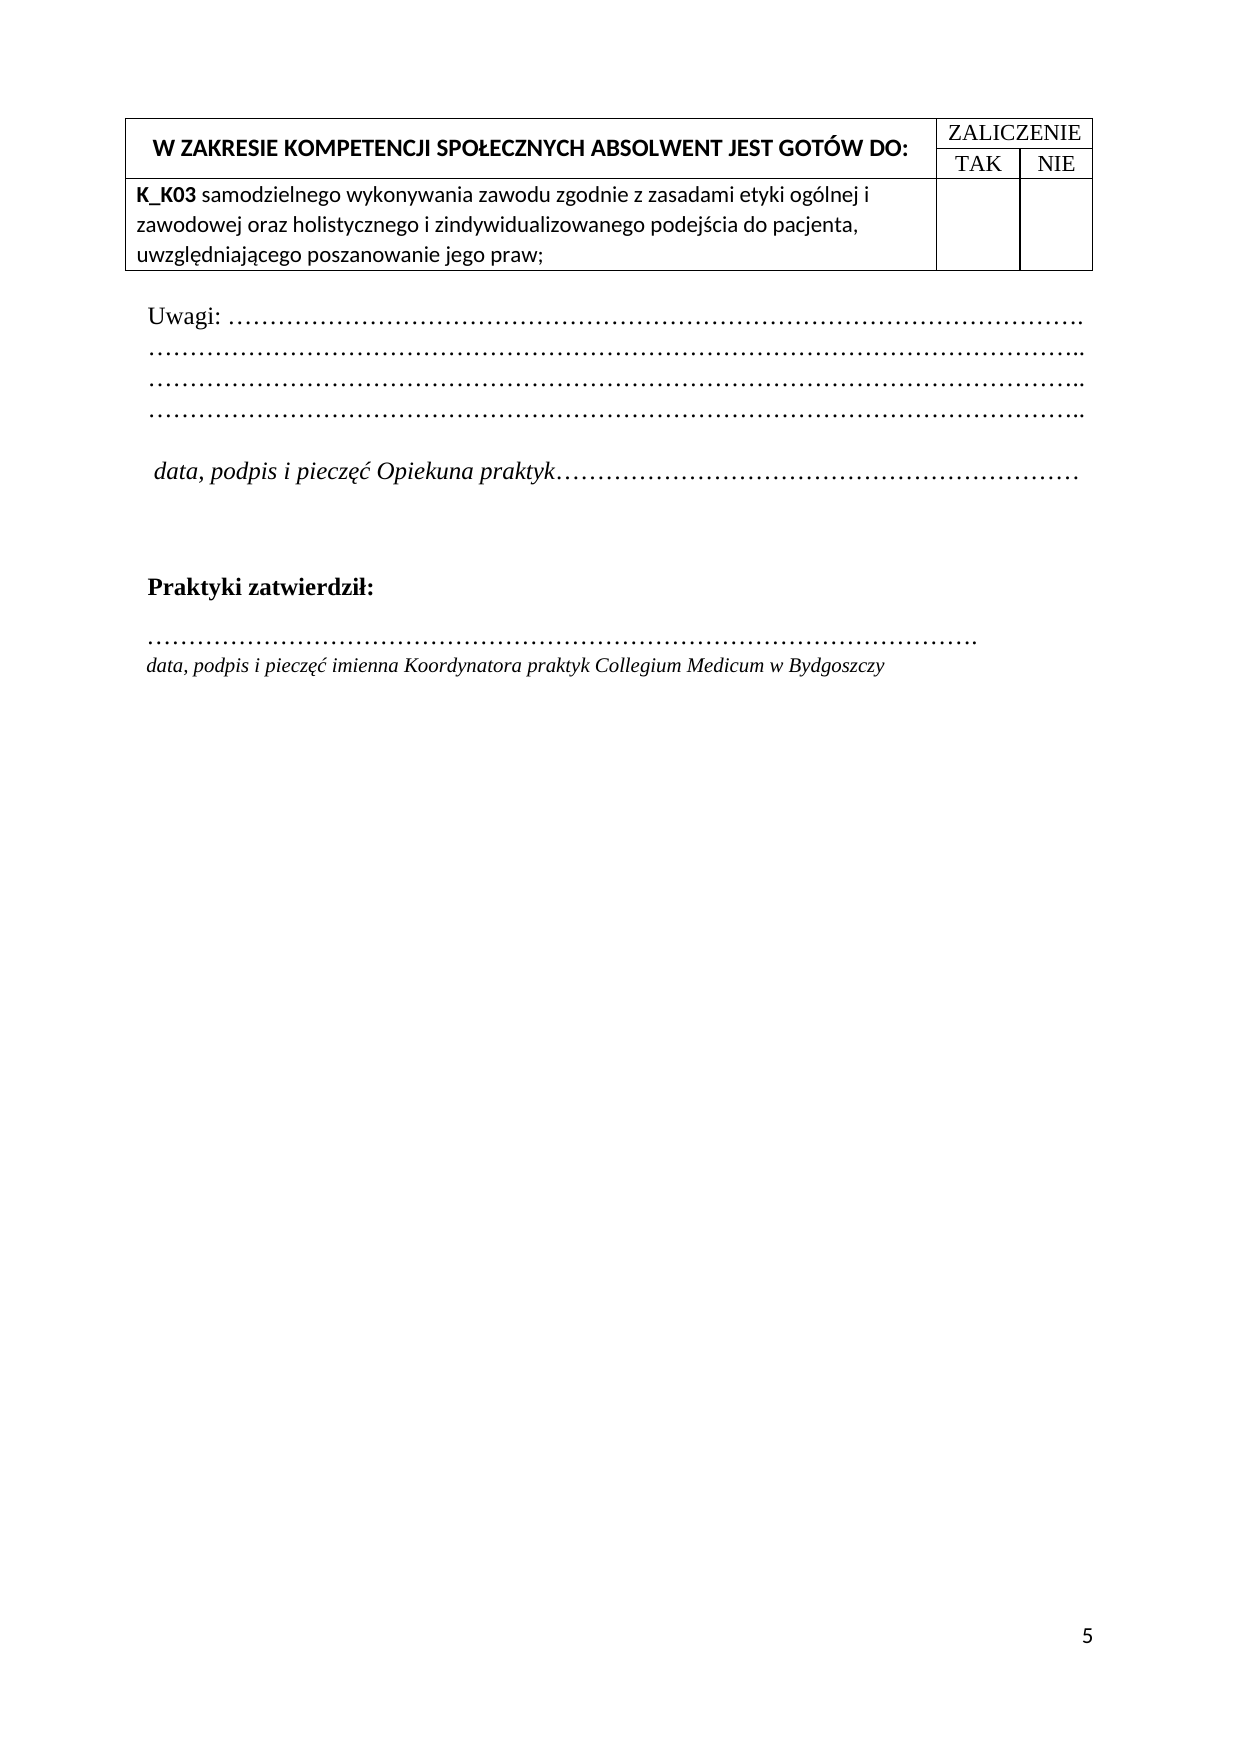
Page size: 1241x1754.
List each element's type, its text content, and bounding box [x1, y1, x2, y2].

table_header W ZAKRESIE KOMPETENCJI SPOŁECZNYCH ABSOLWENT JEST GOTÓW DO: [126, 119, 936, 178]
table_cell NIE [1021, 149, 1092, 178]
table_cell K_K03 samodzielnego wykonywania zawodu zgodnie z zasadami etyki ogólnej i zawodowej oraz holistycznego i zindywidualizowanego podejścia do pacjenta, uwzględniającego poszanowanie jego praw; [126, 179, 936, 270]
text data, podpis i pieczęć imienna Koordynatora praktyk Collegium Medicum w Bydgoszczy [146, 653, 1093, 677]
text Praktyki zatwierdził: [147, 572, 1093, 601]
table_cell [937, 179, 1019, 270]
text ………………………………………………………………………………………………….. [147, 394, 1093, 423]
table_cell TAK [937, 149, 1019, 178]
text data, podpis i pieczęć Opiekuna praktyk……………………………………………………… [147, 456, 1093, 484]
text Uwagi: …………………………………………………………………………………………. [147, 301, 1093, 330]
text ………………………………………………………………………………………………….. [147, 363, 1093, 392]
table_cell [1021, 179, 1092, 270]
text ………………………………………………………………………………………………….. [147, 332, 1093, 361]
table_header ZALICZENIE [937, 119, 1092, 148]
text ………………………………………………………………………………………. [146, 621, 1091, 650]
